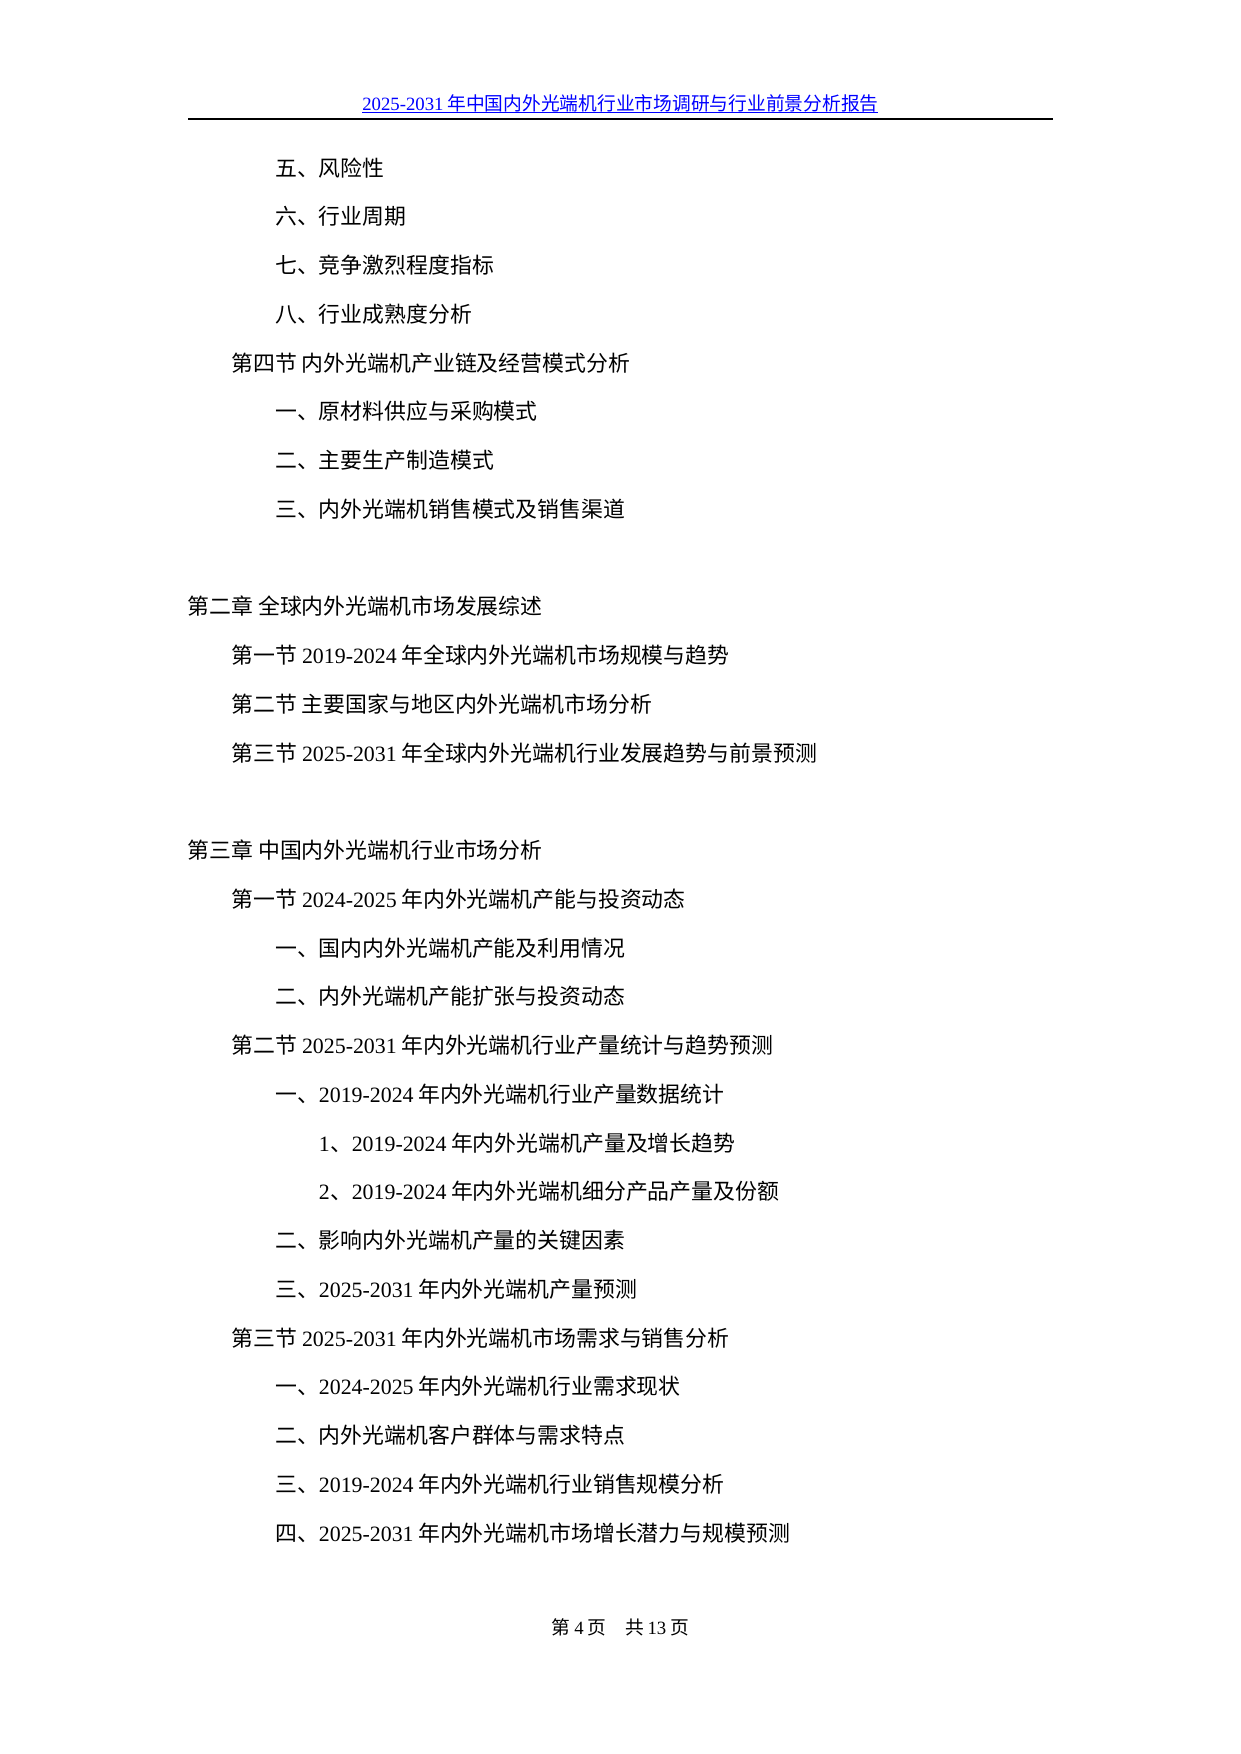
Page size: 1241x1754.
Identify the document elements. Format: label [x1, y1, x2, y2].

text [187, 150, 1053, 1548]
